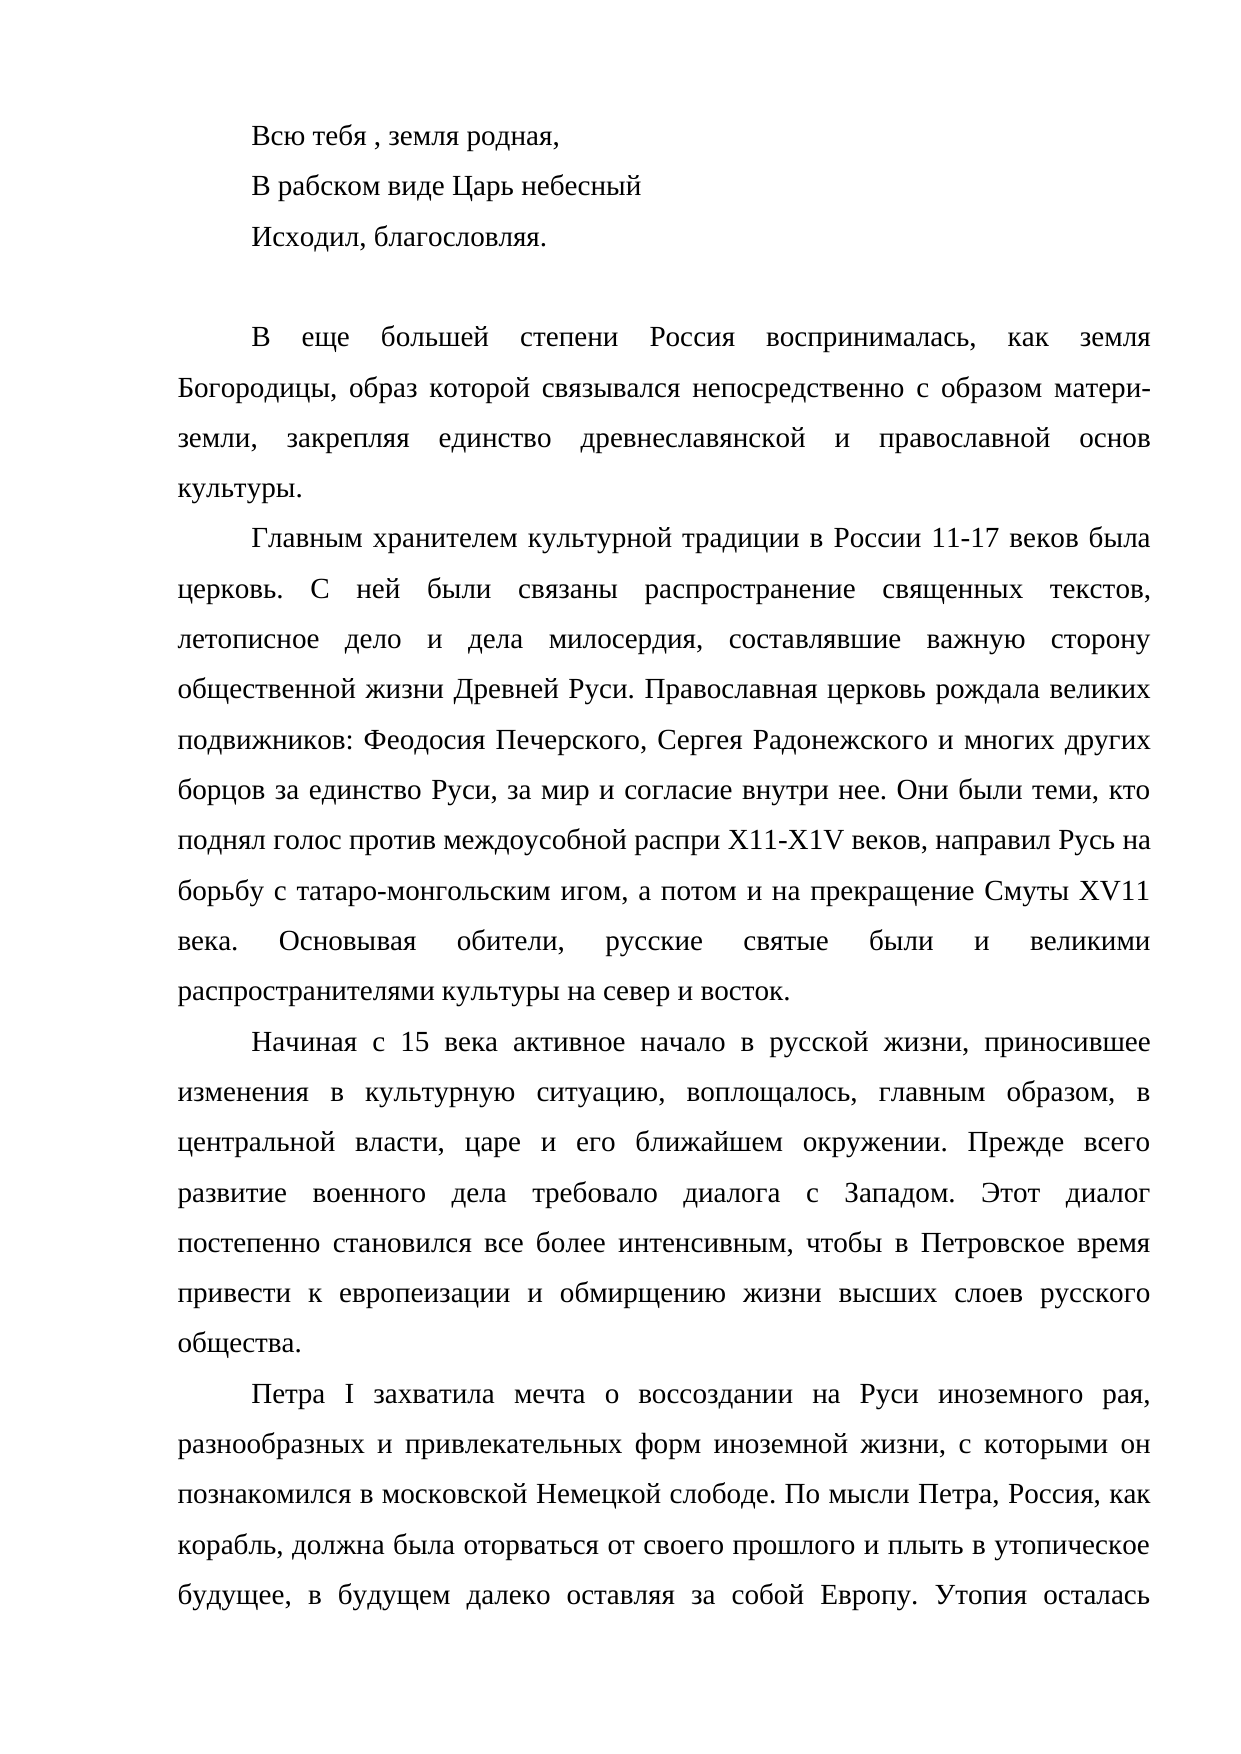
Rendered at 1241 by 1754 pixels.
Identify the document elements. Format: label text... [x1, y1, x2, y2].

text В рабском виде Царь небесный [177, 168, 1152, 202]
text Начиная с 15 века активное начало в русской жизни, приносившее изменения в культурную ситуацию, воплощалось, главным образом, в центральной власти, царе и его ближайшем окружении. Прежде всего развитие военного дела требовало диалога с Западом. Этот диалог постепенно становился все более интенсивным, чтобы в Петровское время привести к европеизации и обмирщению жизни высших слоев русского общества. [177, 1024, 1152, 1359]
text Главным хранителем культурной традиции в России 11-17 веков была церковь. С ней были связаны распространение священных текстов, летописное дело и дела милосердия, составлявшие важную сторону общественной жизни Древней Руси. Православная церковь рождала великих подвижников: Феодосия Печерского, Сергея Радонежского и многих других борцов за единство Руси, за мир и согласие внутри нее. Они были теми, кто поднял голос против междоусобной распри Х11-Х1V веков, направил Русь на борьбу с татаро-монгольским игом, а потом и на прекращение Смуты ХV11 века. Основывая обители, русские святые были и великими распространителями культуры на север и восток. [177, 521, 1152, 1007]
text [177, 1376, 1152, 1611]
text Исходил, благословляя. [177, 219, 1152, 252]
text В еще большей степени Россия воспринималась, как земля Богородицы, образ которой связывался непосредственно с образом матери-земли, закрепляя единство древнеславянской и православной основ культуры. [177, 319, 1152, 504]
text Всю тебя , земля родная, [177, 118, 1152, 152]
